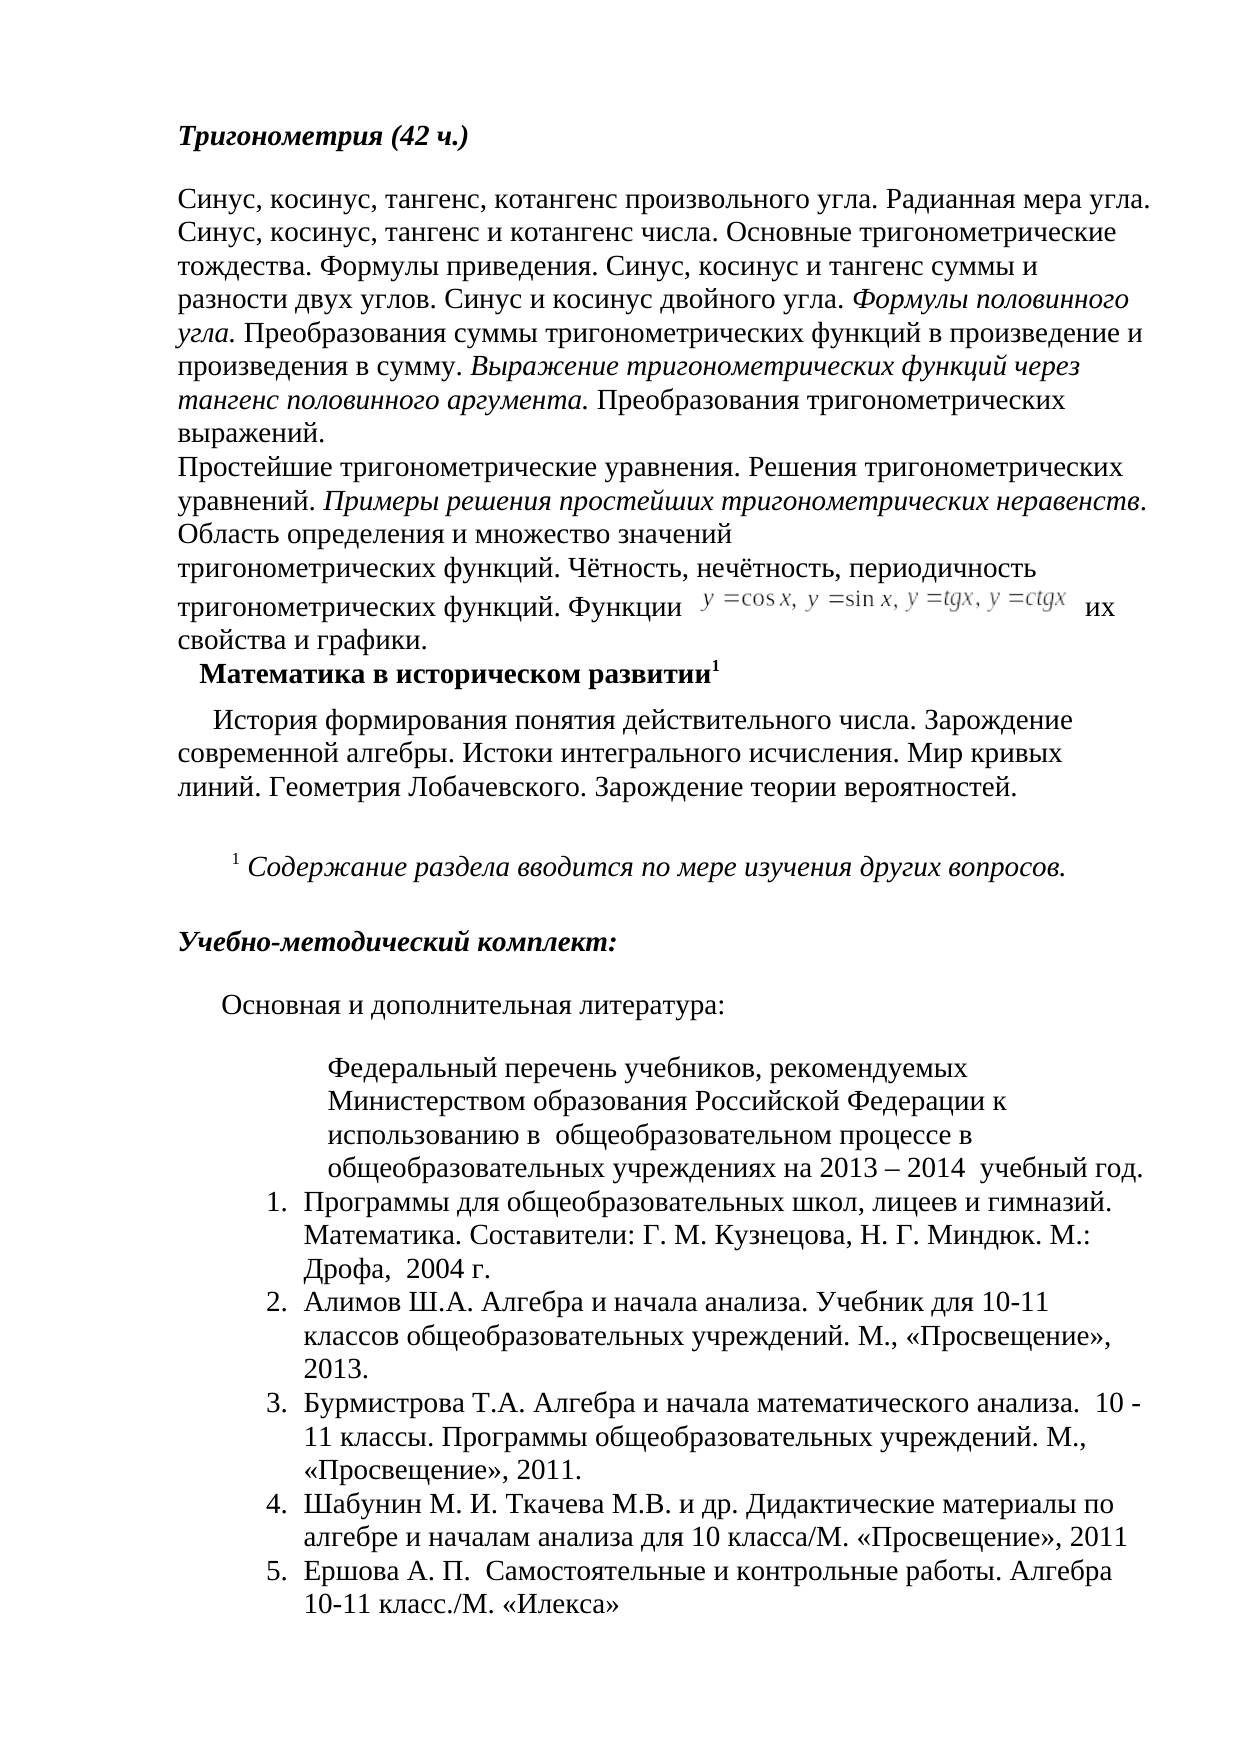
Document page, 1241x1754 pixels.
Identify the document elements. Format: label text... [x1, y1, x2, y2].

text Учебно-методический комплект: [177, 924, 1152, 958]
list Программы для общеобразовательных школ, лицеев и гимназий. Математика. Составители: Г. М. Кузнецова, Н. Г. Миндюк. М.: Дрофа, 2004 г. [266, 1184, 1152, 1284]
text тригонометрических функций. Функции их свойства и графики. [177, 583, 1152, 656]
text тригонометрических функций. Чётность, нечётность, периодичность [177, 550, 1152, 583]
text 1 Содержание раздела вводится по мере изучения других вопросов. [196, 849, 1152, 882]
list Ершова А. П. Самостоятельные и контрольные работы. Алгебра 10-11 класс./М. «Илекса» [266, 1553, 1152, 1620]
text Синус, косинус, тангенс, котангенс произвольного угла. Радианная мера угла. Синус, косинус, тангенс и котангенс числа. Основные тригонометрические тождества. Формулы приведения. Синус, косинус и тангенс суммы и разности двух углов. Синус и косинус двойного угла. Формулы половинного угла. Преобразования суммы тригонометрических функций в произведение и произведения в сумму. Выражение тригонометрических функций через тангенс половинного аргумента. Преобразования тригонометрических выражений. [177, 181, 1152, 449]
text Область определения и множество значений [177, 516, 1152, 550]
list Шабунин М. И. Ткачева М.В. и др. Дидактические материалы по алгебре и началам анализа для 10 класса/М. «Просвещение», 2011 [266, 1486, 1152, 1553]
text История формирования понятия действительного числа. Зарождение современной алгебры. Истоки интегрального исчисления. Мир кривых линий. Геометрия Лобачевского. Зарождение теории вероятностей. [177, 702, 1149, 803]
text Федеральный перечень учебников, рекомендуемых Министерством образования Российской Федерации к использованию в общеобразовательном процессе в общеобразовательных учреждениях на 2013 – 2014 учебный год. [327, 1050, 1152, 1184]
text Тригонометрия (42 ч.) [177, 118, 1152, 152]
text Математика в историческом развитии1 [177, 656, 1149, 689]
list Основная и дополнительная литература: [177, 987, 1152, 1021]
text Простейшие тригонометрические уравнения. Решения тригонометрических уравнений. Примеры решения простейших тригонометрических неравенств. [177, 449, 1152, 516]
list Алимов Ш.А. Алгебра и начала анализа. Учебник для 10-11 классов общеобразовательных учреждений. М., «Просвещение», 2013. [266, 1284, 1152, 1385]
list Бурмистрова Т.А. Алгебра и начала математического анализа. 10 - 11 классы. Программы общеобразовательных учреждений. М., «Просвещение», 2011. [266, 1385, 1152, 1486]
